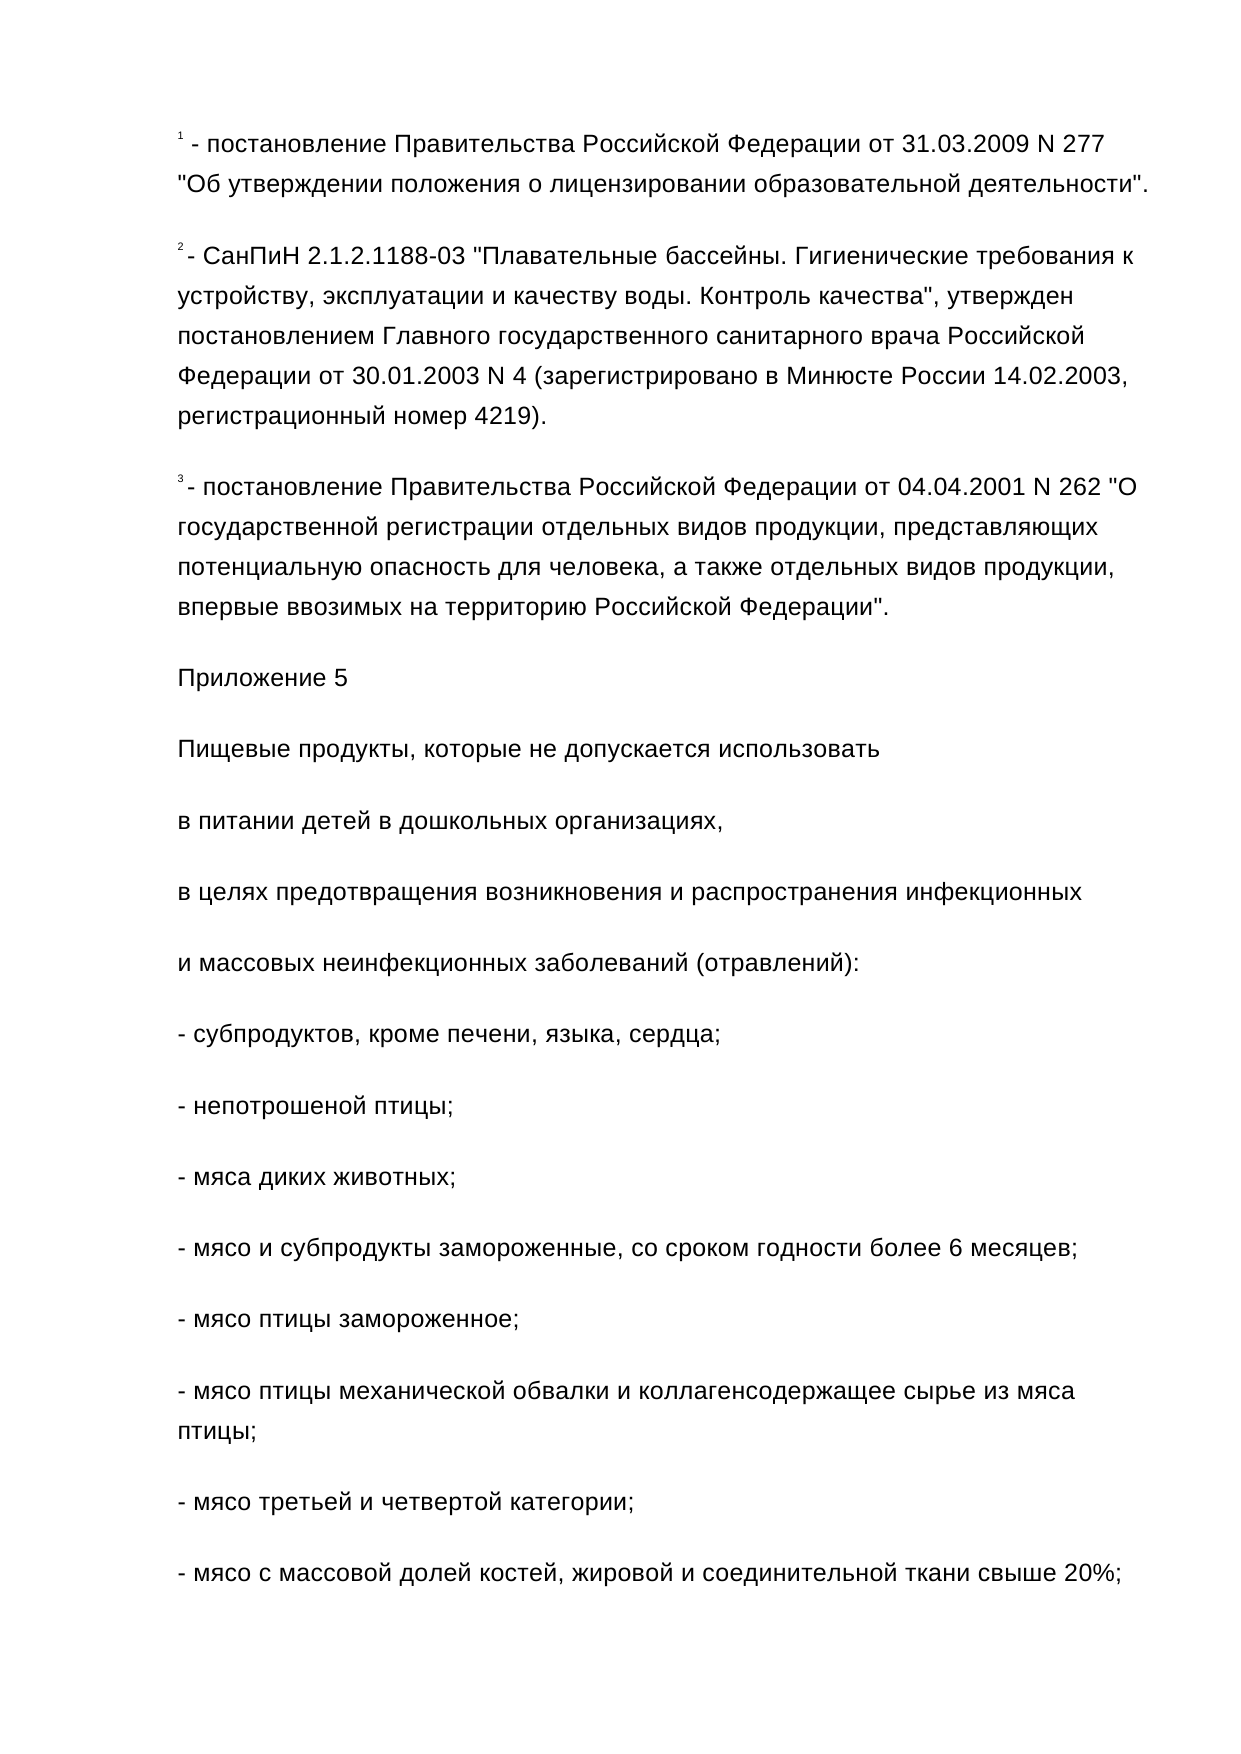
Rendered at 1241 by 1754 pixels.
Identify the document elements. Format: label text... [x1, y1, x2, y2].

text - мясо птицы механической обвалки и коллагенсодержащее сырье из мяса птицы; [177, 1364, 1152, 1444]
text - мясо и субпродукты замороженные, со сроком годности более 6 месяцев; [177, 1222, 1152, 1262]
text - мясо третьей и четвертой категории; [177, 1476, 1152, 1516]
text - непотрошеной птицы; [177, 1079, 1152, 1119]
text - мясо с массовой долей костей, жировой и соединительной ткани свыше 20%; [177, 1547, 1152, 1587]
text Приложение 5 [177, 652, 1152, 692]
text - мясо птицы замороженное; [177, 1293, 1152, 1333]
text - мяса диких животных; [177, 1151, 1152, 1191]
text в питании детей в дошкольных организациях, [177, 794, 1152, 834]
text Пищевые продукты, которые не допускается использовать [177, 723, 1152, 763]
text и массовых неинфекционных заболеваний (отравлений): [177, 937, 1152, 977]
text 3 - постановление Правительства Российской Федерации от 04.04.2001 N 262 "О государственной регистрации отдельных видов продукции, представляющих потенциальную опасность для человека, а также отдельных видов продукции, впервые ввозимых на территорию Российской Федерации". [177, 461, 1152, 621]
text в целях предотвращения возникновения и распространения инфекционных [177, 866, 1152, 906]
text - субпродуктов, кроме печени, языка, сердца; [177, 1008, 1152, 1048]
text 1 - постановление Правительства Российской Федерации от 31.03.2009 N 277 "Об утверждении положения о лицензировании образовательной деятельности". [177, 118, 1152, 198]
text 2 - СанПиН 2.1.2.1188-03 "Плавательные бассейны. Гигиенические требования к устройству, эксплуатации и качеству воды. Контроль качества", утвержден постановлением Главного государственного санитарного врача Российской Федерации от 30.01.2003 N 4 (зарегистрировано в Минюсте России 14.02.2003, регистрационный номер 4219). [177, 229, 1152, 429]
